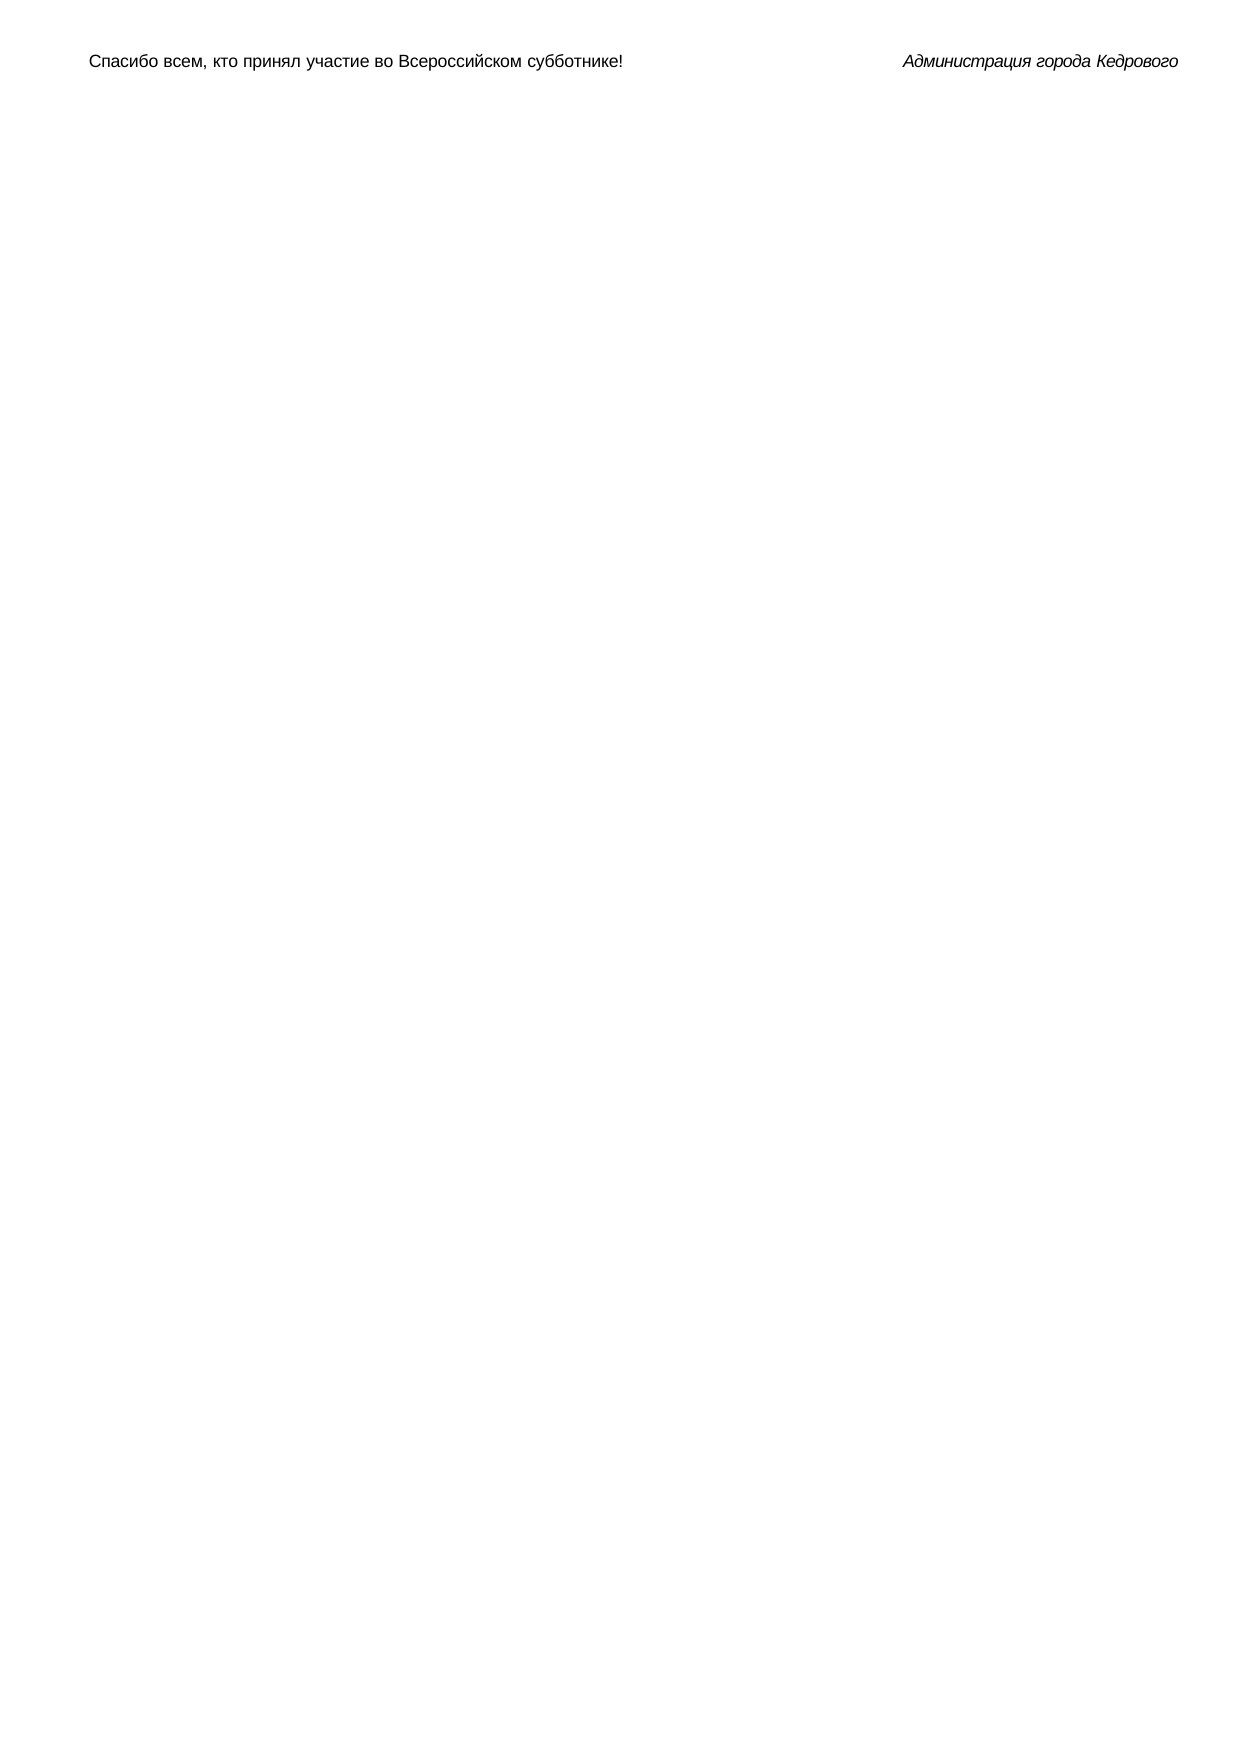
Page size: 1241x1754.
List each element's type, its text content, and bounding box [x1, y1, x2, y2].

text Спасибо всем, кто принял участие во Всероссийском субботнике! Администрация города Кедрового [88, 52, 1194, 71]
